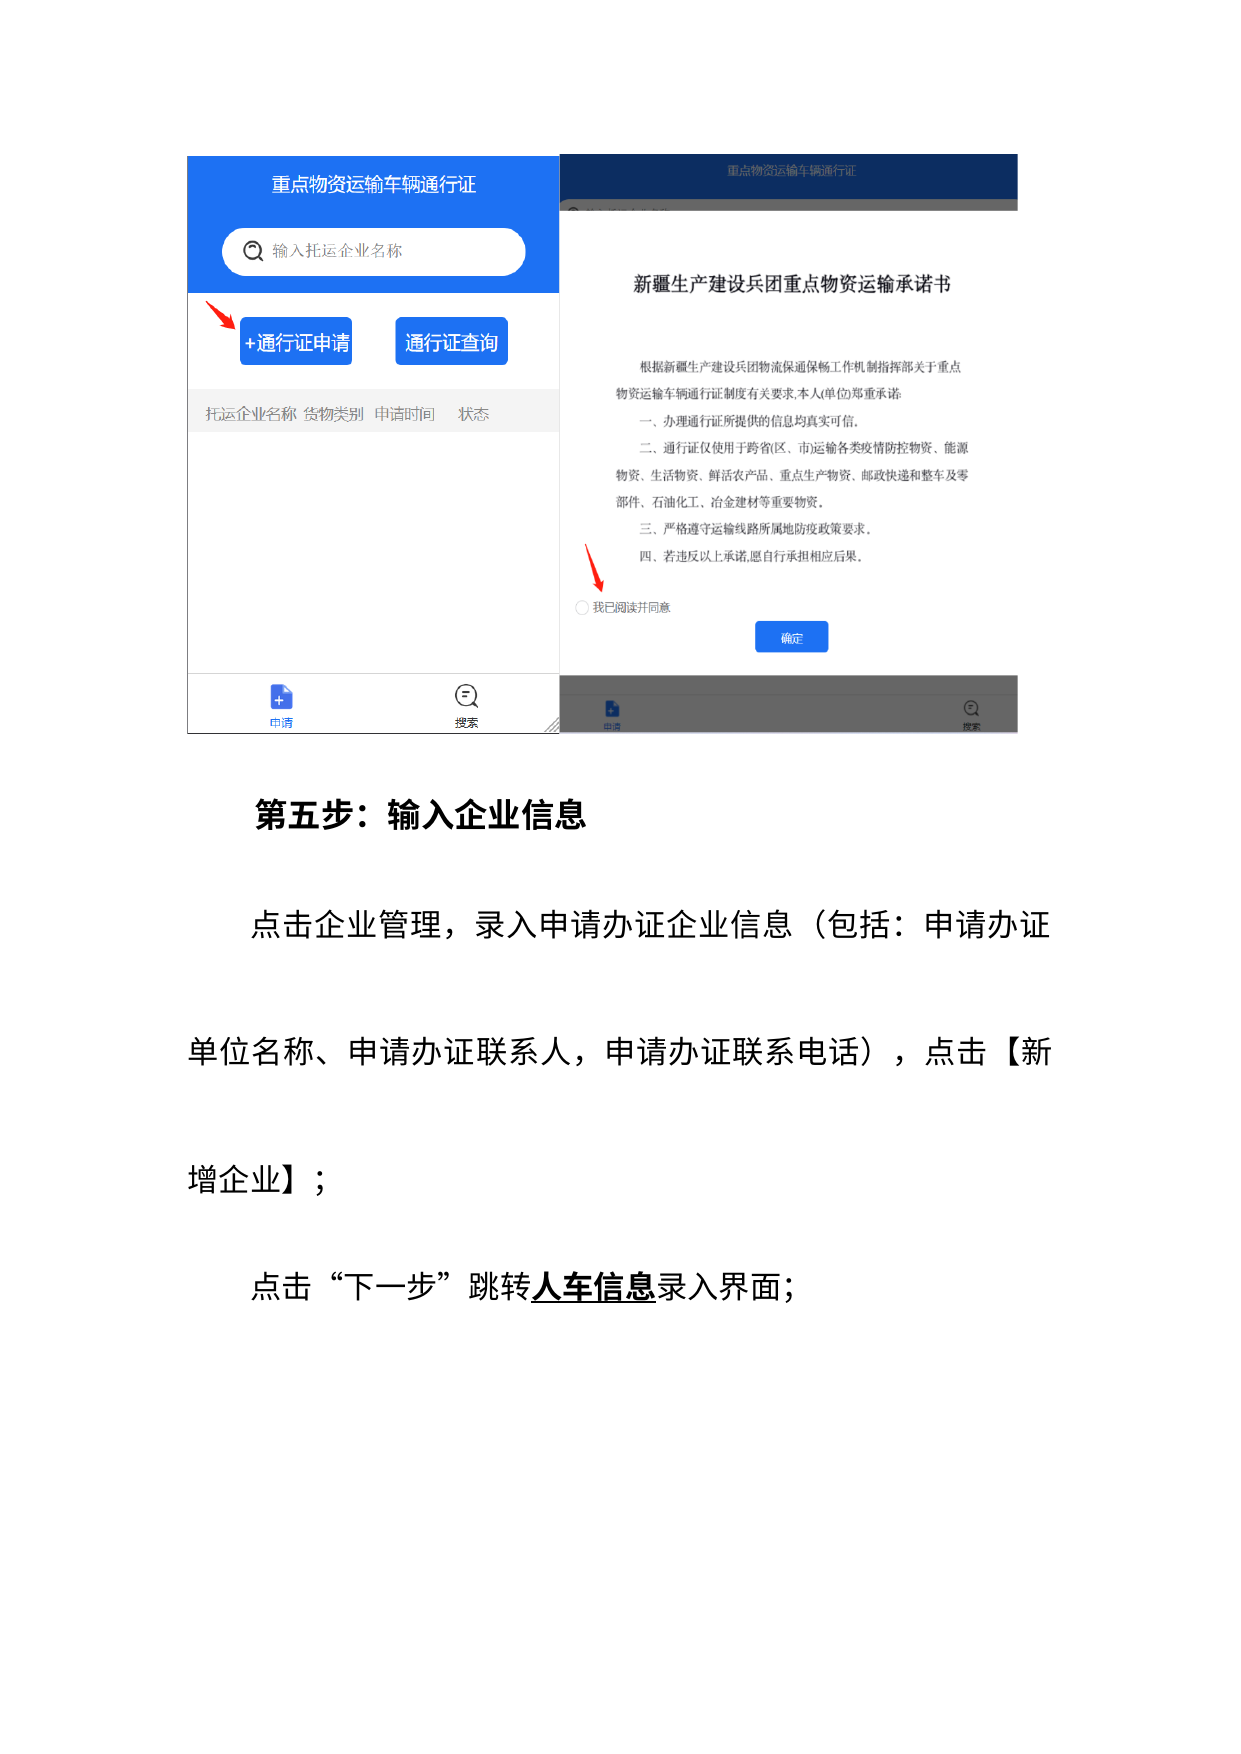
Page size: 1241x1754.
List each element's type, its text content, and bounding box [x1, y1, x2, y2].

text 点击企业管理，录入申请办证企业信息（包括：申请办证单位名称、申请办证联系人，申请办证联系电话），点击【新增企业】； [187, 880, 1053, 1220]
picture [187, 154, 1018, 734]
text 点击“下一步”跳转人车信息录入界面； [187, 1242, 1053, 1327]
text 第五步：输入企业信息 [187, 771, 1053, 856]
